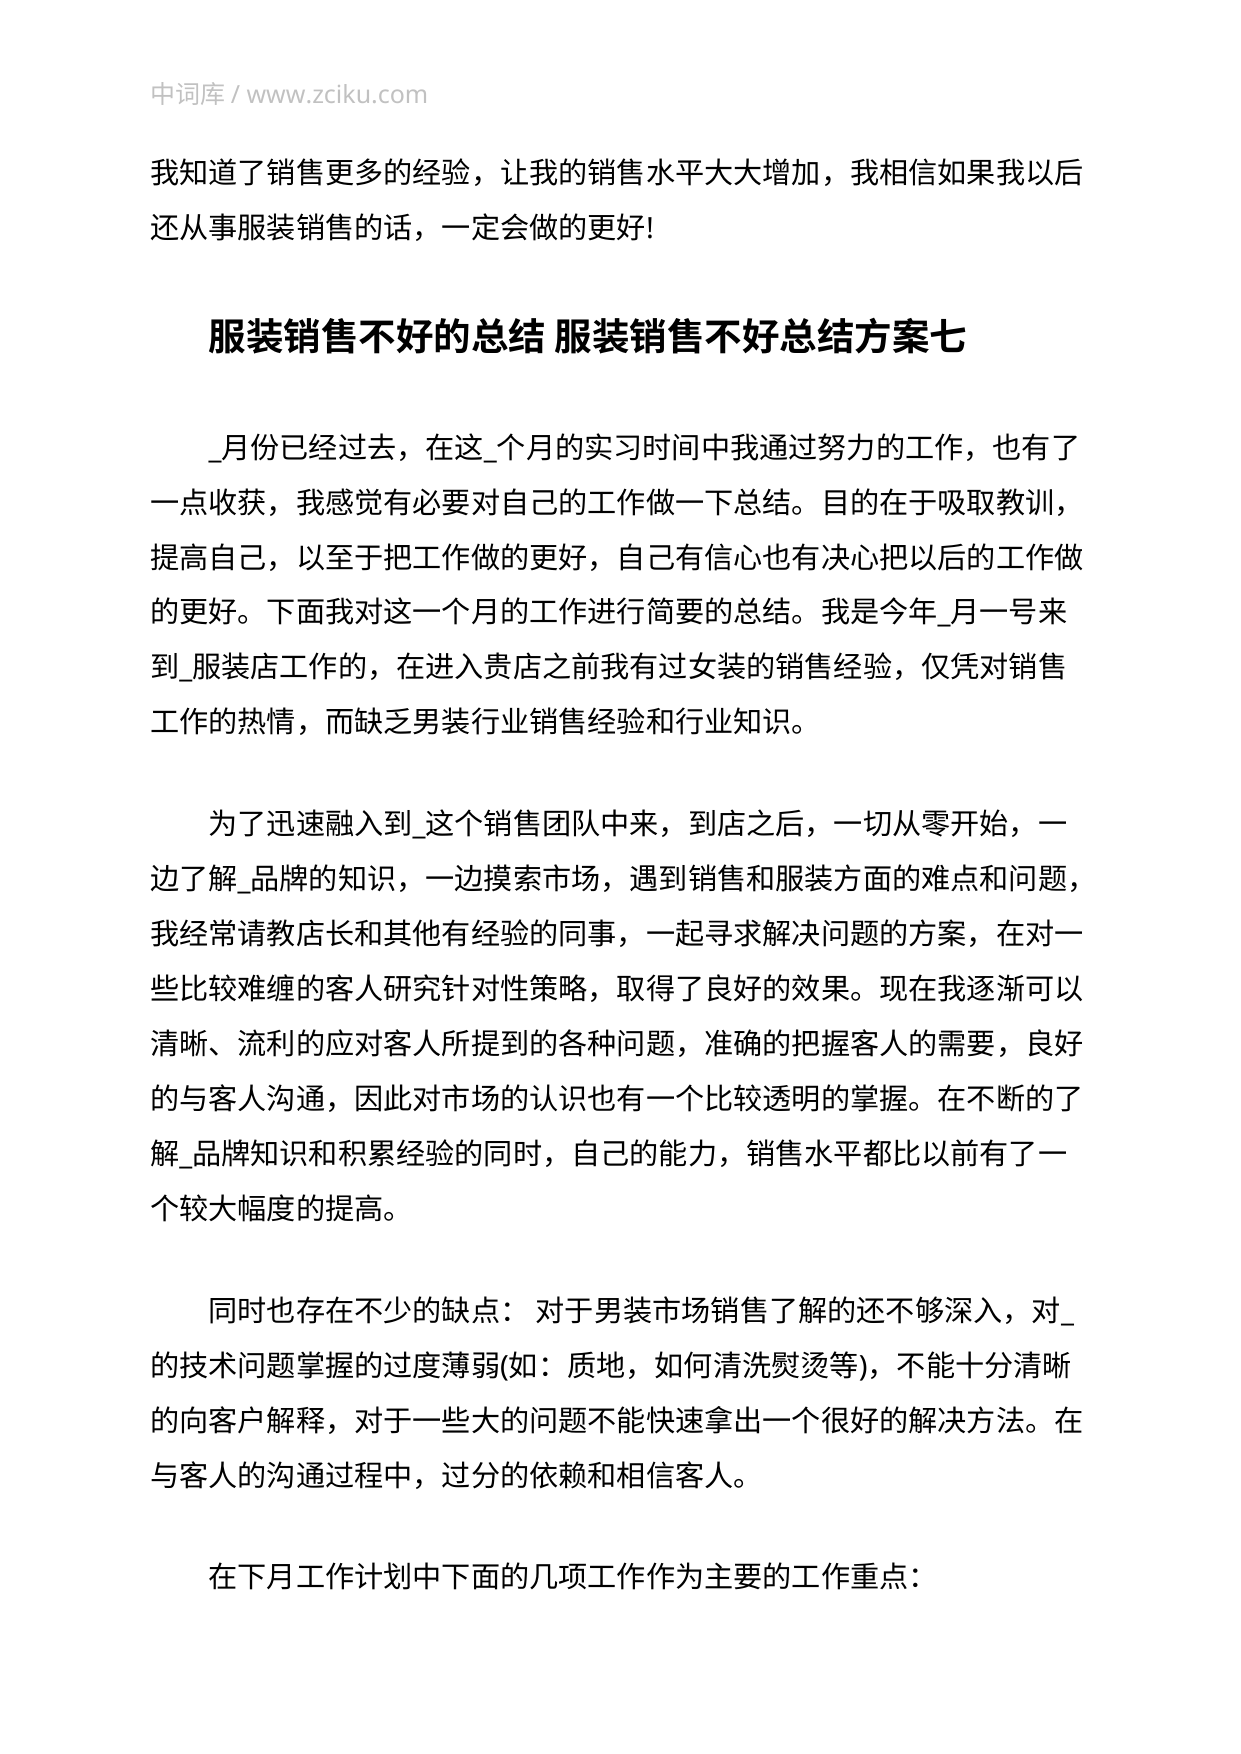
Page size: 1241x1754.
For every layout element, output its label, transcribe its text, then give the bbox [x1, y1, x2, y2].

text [150, 150, 1090, 247]
text 在下月工作计划中下面的几项工作作为主要的工作重点： [150, 1554, 1090, 1596]
text 为了迅速融入到_这个销售团队中来，到店之后，一切从零开始，一边了解_品牌的知识，一边摸索市场，遇到销售和服装方面的难点和问题，我经常请教店长和其他有经验的同事，一起寻求解决问题的方案，在对一些比较难缠的客人研究针对性策略，取得了良好的效果。现在我逐渐可以清晰、流利的应对客人所提到的各种问题，准确的把握客人的需要，良好的与客人沟通，因此对市场的认识也有一个比较透明的掌握。在不断的了解_品牌知识和积累经验的同时，自己的能力，销售水平都比以前有了一个较大幅度的提高。 [150, 801, 1090, 1228]
text 服装销售不好的总结 服装销售不好总结方案七 [150, 307, 1090, 361]
text _月份已经过去，在这_个月的实习时间中我通过努力的工作，也有了一点收获，我感觉有必要对自己的工作做一下总结。目的在于吸取教训，提高自己，以至于把工作做的更好，自己有信心也有决心把以后的工作做的更好。下面我对这一个月的工作进行简要的总结。我是今年_月一号来到_服装店工作的，在进入贵店之前我有过女装的销售经验，仅凭对销售工作的热情，而缺乏男装行业销售经验和行业知识。 [150, 424, 1090, 741]
text 同时也存在不少的缺点： 对于男装市场销售了解的还不够深入，对_的技术问题掌握的过度薄弱(如：质地，如何清洗熨烫等)，不能十分清晰的向客户解释，对于一些大的问题不能快速拿出一个很好的解决方法。在与客人的沟通过程中，过分的依赖和相信客人。 [150, 1287, 1090, 1494]
